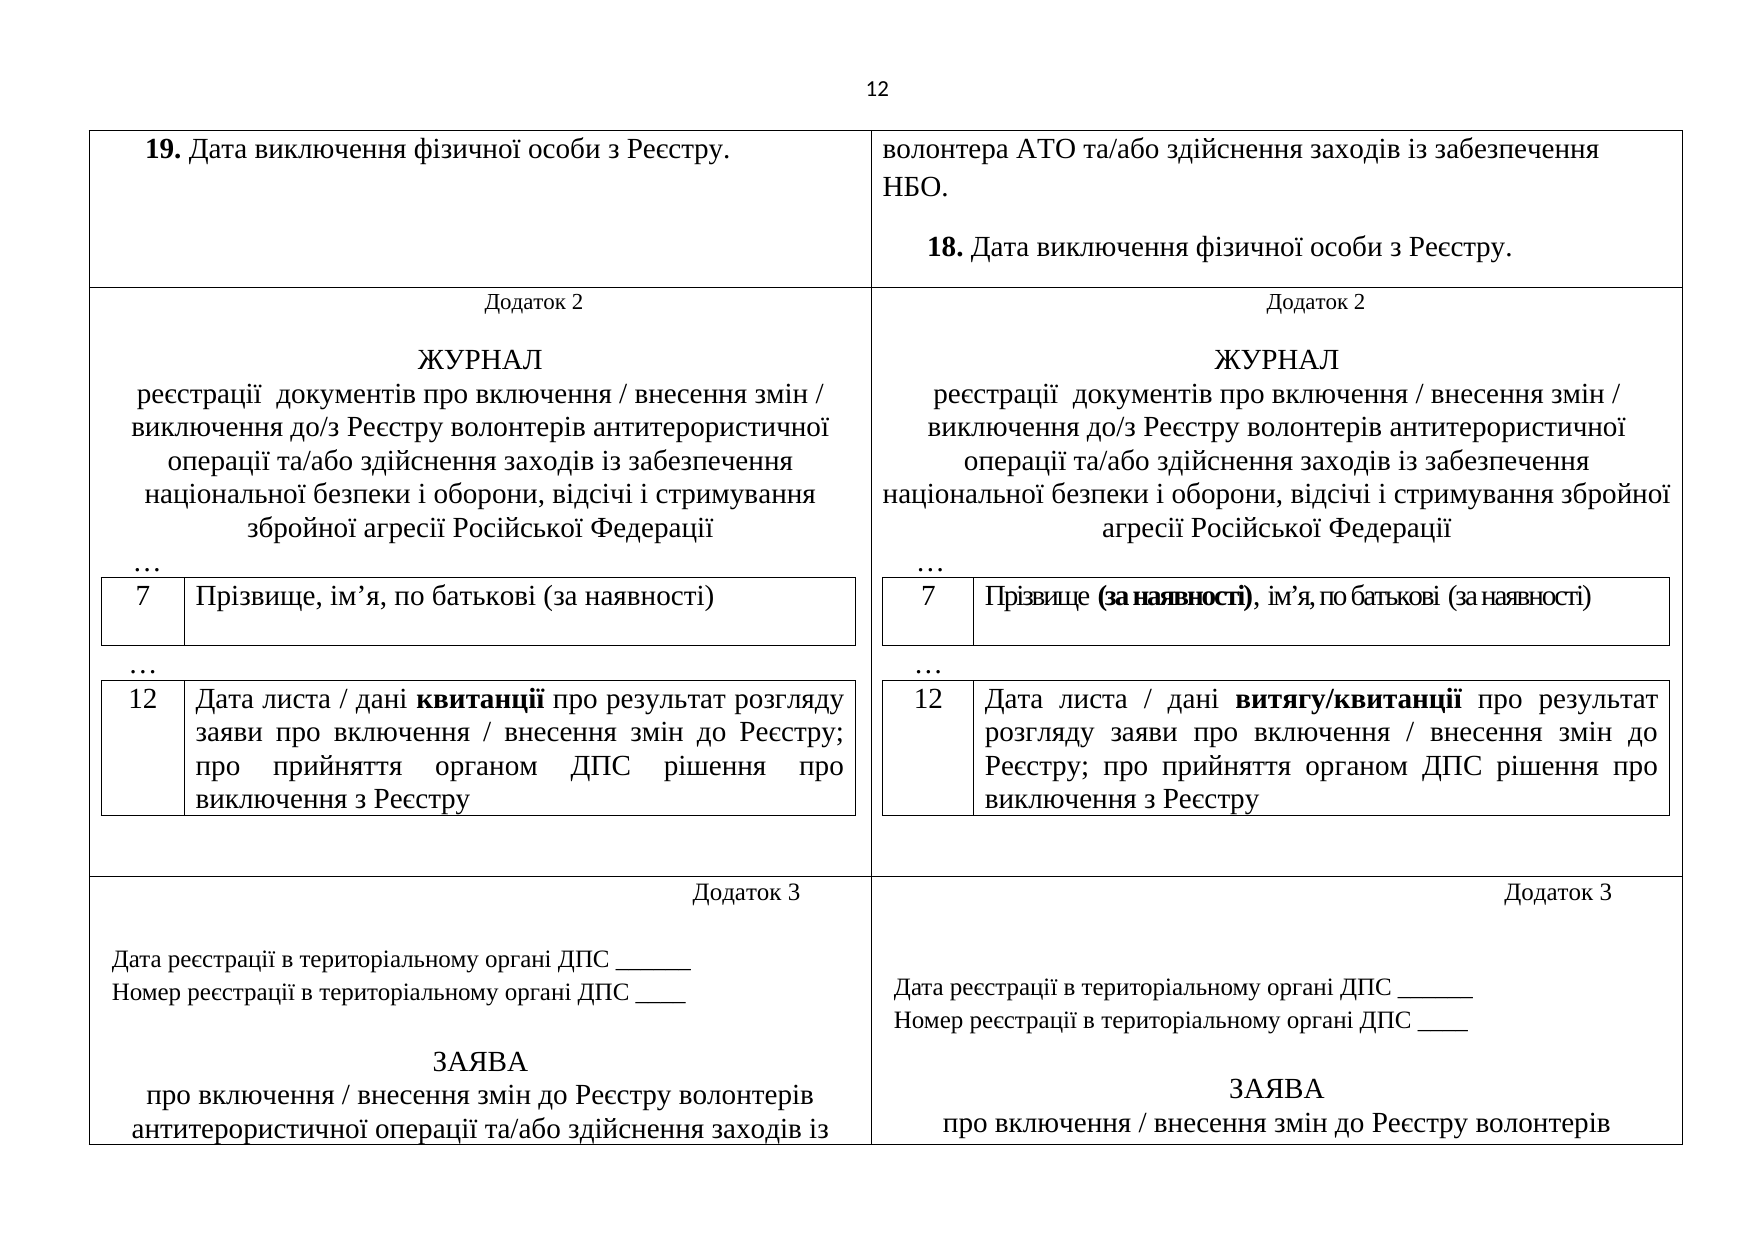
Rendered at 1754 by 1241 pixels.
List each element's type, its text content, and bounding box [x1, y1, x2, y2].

table_cell Додаток 2 ЖУРНАЛ реєстрації документів про включення / внесення змін / виключення до/з Реєстру волонтерів антитерористичної операції та/або здійснення заходів із забезпечення національної безпеки і оборони, відсічі і стримування збройної агресії Російської Федерації … [90, 288, 871, 876]
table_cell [90, 877, 871, 1144]
table_cell Додаток 2 ЖУРНАЛ реєстрації документів про включення / внесення змін / виключення до/з Реєстру волонтерів антитерористичної операції та/або здійснення заходів із забезпечення національної безпеки і оборони, відсічі і стримування збройної агресії Російської Федерації … [872, 288, 1682, 876]
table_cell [872, 877, 1682, 1144]
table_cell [90, 131, 871, 287]
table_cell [872, 131, 1682, 287]
